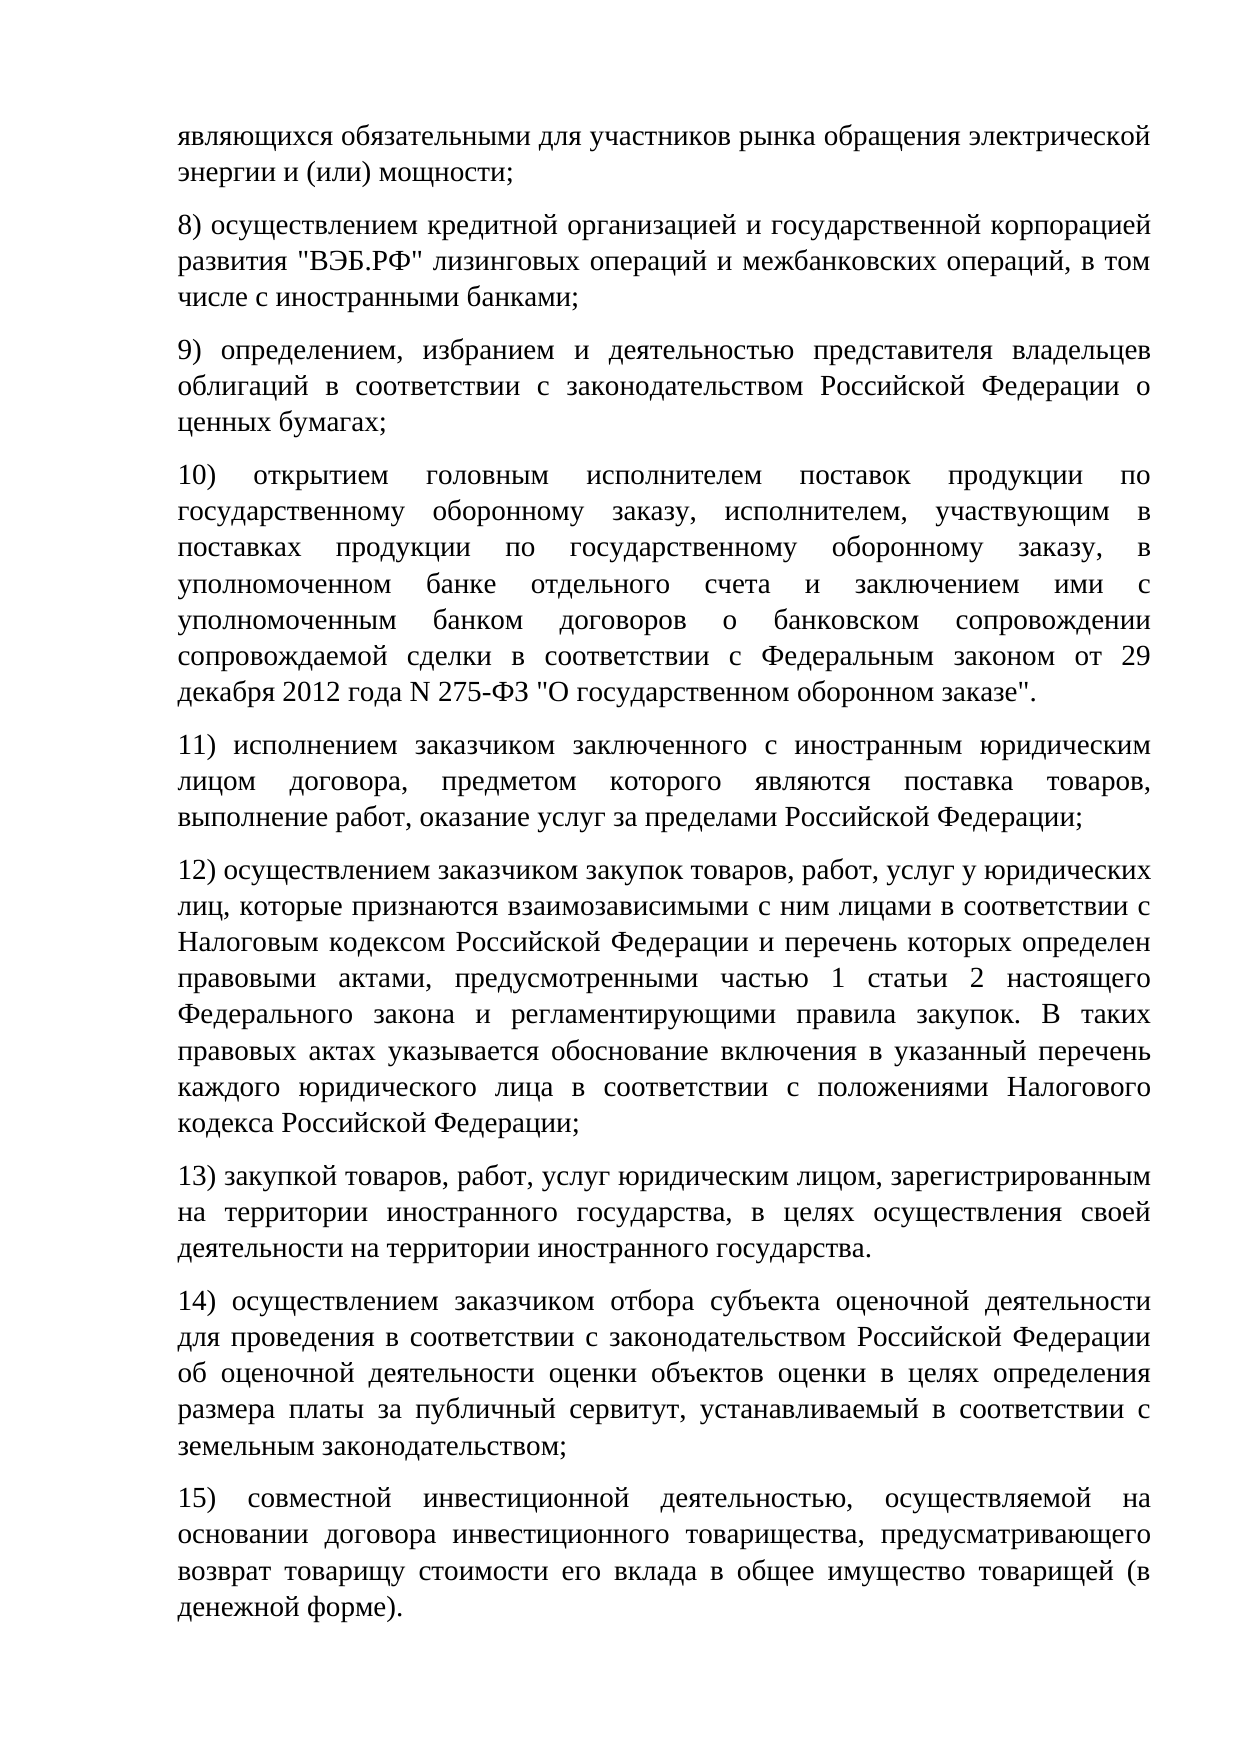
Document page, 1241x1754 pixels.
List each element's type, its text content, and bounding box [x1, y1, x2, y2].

text 9) определением, избранием и деятельностью представителя владельцев облигаций в соответствии с законодательством Российской Федерации о ценных бумагах; [177, 332, 1152, 438]
text 15) совместной инвестиционной деятельностью, осуществляемой на основании договора инвестиционного товарищества, предусматривающего возврат товарищу стоимости его вклада в общее имущество товарищей (в денежной форме). [177, 1480, 1152, 1622]
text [177, 118, 1152, 188]
text 14) осуществлением заказчиком отбора субъекта оценочной деятельности для проведения в соответствии с законодательством Российской Федерации об оценочной деятельности оценки объектов оценки в целях определения размера платы за публичный сервитут, устанавливаемый в соответствии с земельным законодательством; [177, 1283, 1152, 1461]
text 10) открытием головным исполнителем поставок продукции по государственному оборонному заказу, исполнителем, участвующим в поставках продукции по государственному оборонному заказу, в уполномоченном банке отдельного счета и заключением ими с уполномоченным банком договоров о банковском сопровождении сопровождаемой сделки в соответствии с Федеральным законом от 29 декабря 2012 года N 275-ФЗ "О государственном оборонном заказе". [177, 457, 1152, 708]
text 8) осуществлением кредитной организацией и государственной корпорацией развития "ВЭБ.РФ" лизинговых операций и межбанковских операций, в том числе с иностранными банками; [177, 207, 1152, 313]
text 13) закупкой товаров, работ, услуг юридическим лицом, зарегистрированным на территории иностранного государства, в целях осуществления своей деятельности на территории иностранного государства. [177, 1158, 1152, 1264]
text 11) исполнением заказчиком заключенного с иностранным юридическим лицом договора, предметом которого являются поставка товаров, выполнение работ, оказание услуг за пределами Российской Федерации; [177, 727, 1152, 833]
text 12) осуществлением заказчиком закупок товаров, работ, услуг у юридических лиц, которые признаются взаимозависимыми с ним лицами в соответствии с Налоговым кодексом Российской Федерации и перечень которых определен правовыми актами, предусмотренными частью 1 статьи 2 настоящего Федерального закона и регламентирующими правила закупок. В таких правовых актах указывается обоснование включения в указанный перечень каждого юридического лица в соответствии с положениями Налогового кодекса Российской Федерации; [177, 852, 1152, 1139]
